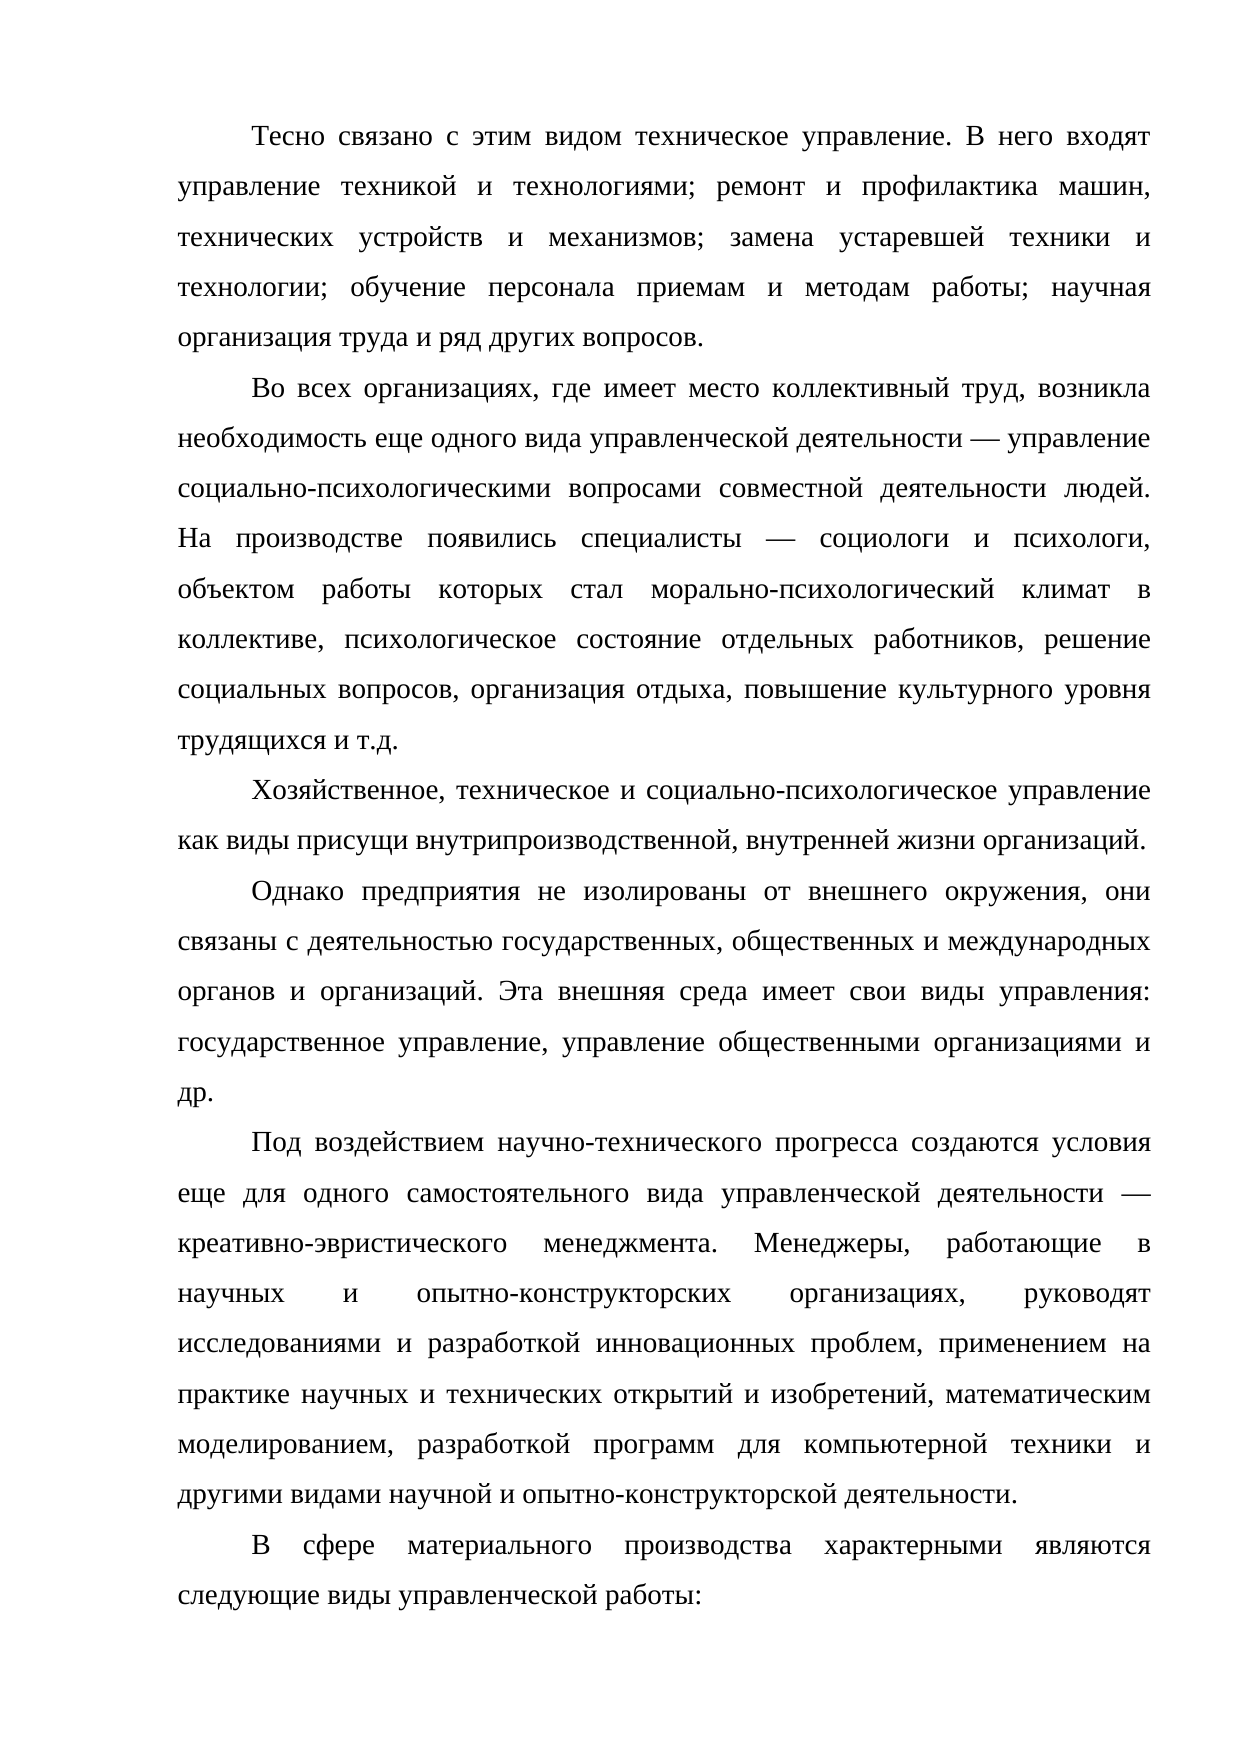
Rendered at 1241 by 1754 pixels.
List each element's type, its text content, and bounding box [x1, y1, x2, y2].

text Хозяйственное, техническое и социально-психологическое управление как виды присущи внутрипроизводственной, внутренней жизни организаций. [177, 772, 1152, 856]
text В сфере материального производства характерными являются следующие виды управленческой работы: [177, 1527, 1152, 1611]
text Однако предприятия не изолированы от внешнего окружения, они связаны с деятельностью государственных, общественных и международных органов и организаций. Эта внешняя среда имеет свои виды управления: государственное управление, управление общественными организациями и др. [177, 873, 1152, 1108]
text Тесно связано с этим видом техническое управление. В него входят управление техникой и технологиями; ремонт и профилактика машин, технических устройств и механизмов; замена устаревшей техники и технологии; обучение персонала приемам и методам работы; научная организация труда и ряд других вопросов. [177, 118, 1152, 353]
text Под воздействием научно-технического прогресса создаются условия еще для одного самостоятельного вида управленческой деятельности — креативно-эвристического менеджмента. Менеджеры, работающие в научных и опытно-конструкторских организациях, руководят исследованиями и разработкой инновационных проблем, применением на практике научных и технических открытий и изобретений, математическим моделированием, разработкой программ для компьютерной техники и другими видами научной и опытно-конструкторской деятельности. [177, 1124, 1152, 1510]
text Во всех организациях, где имеет место коллективный труд, возникла необходимость еще одного вида управленческой деятельности — управление социально-психологическими вопросами совместной деятельности людей. На производстве появились специалисты — социологи и психологи, объектом работы которых стал морально-психологический климат в коллективе, психологическое состояние отдельных работников, решение социальных вопросов, организация отдыха, повышение культурного уровня трудящихся и т.д. [177, 370, 1152, 755]
